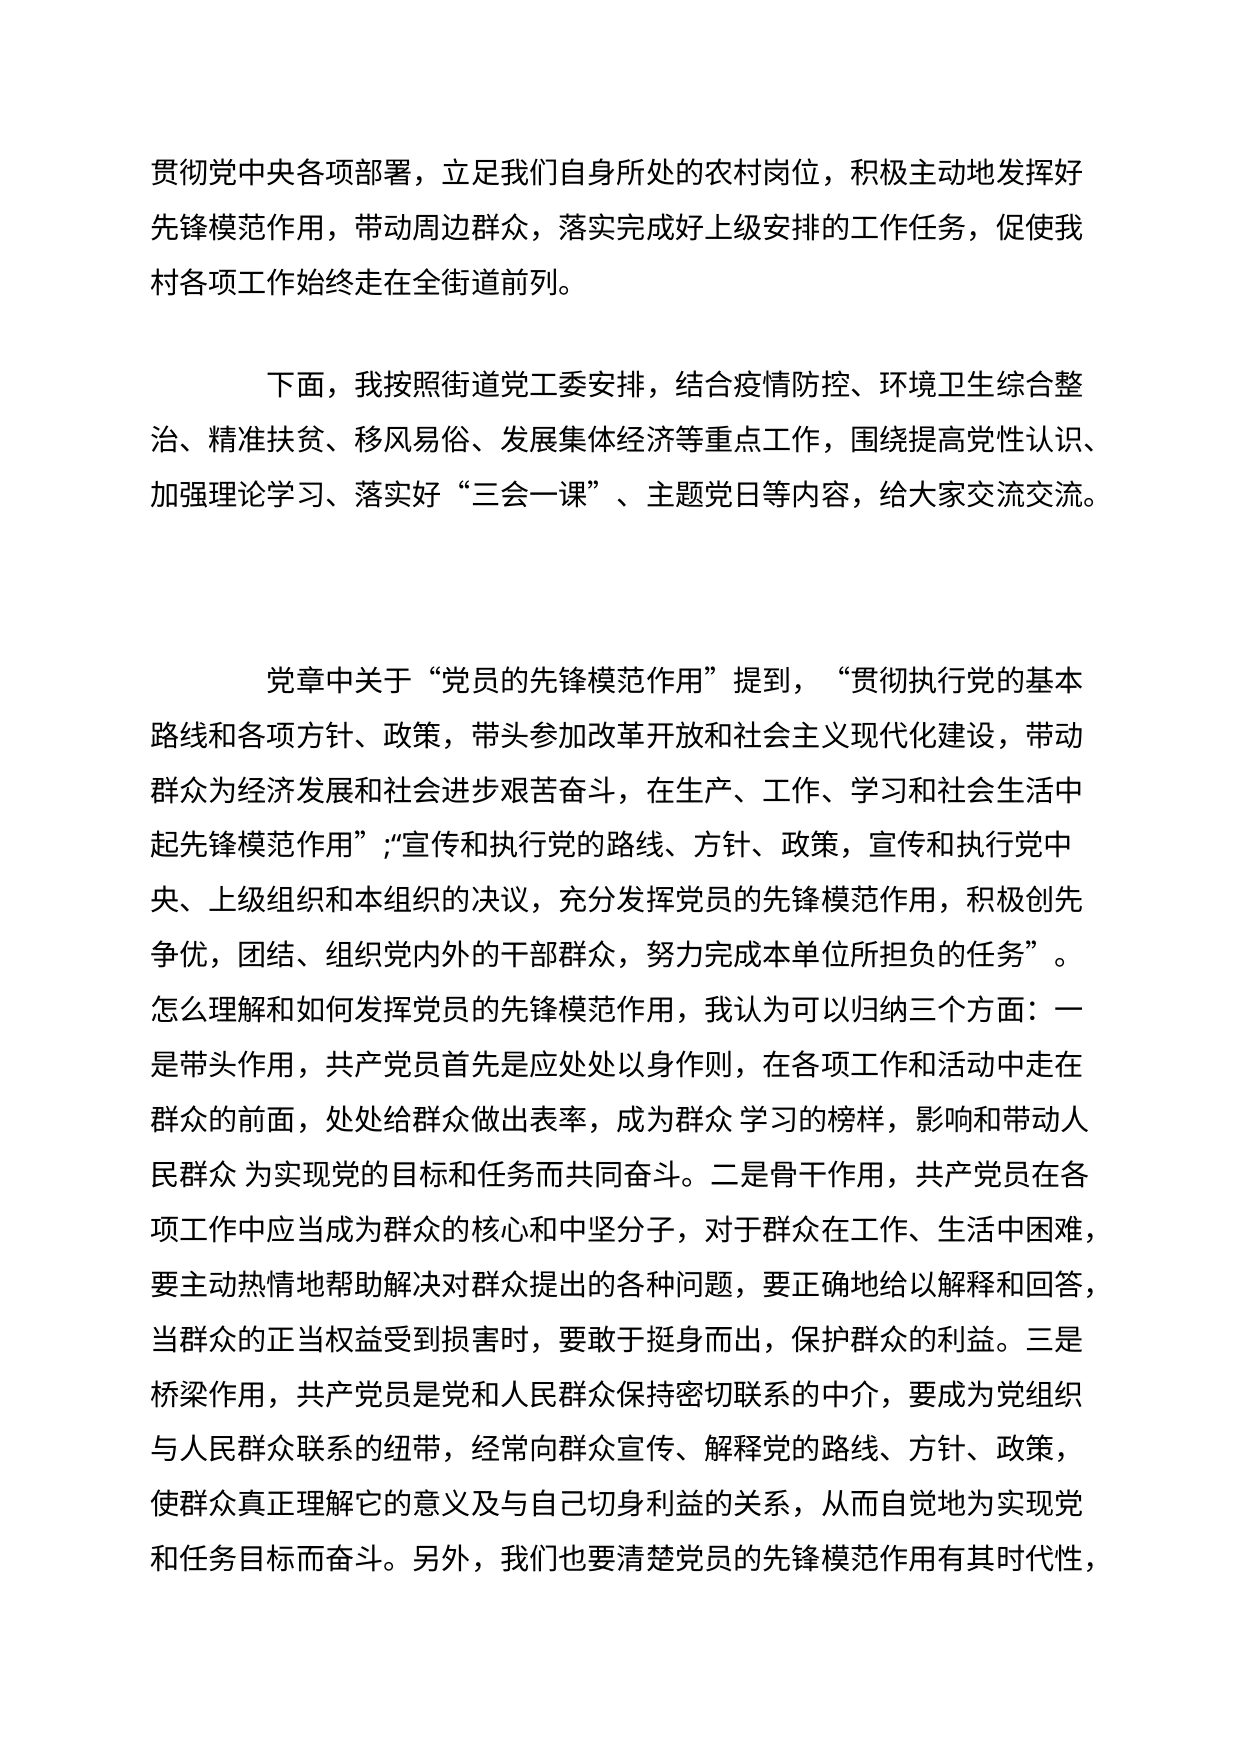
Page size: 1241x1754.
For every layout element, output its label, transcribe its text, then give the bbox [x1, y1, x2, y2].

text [150, 657, 1090, 1578]
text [150, 150, 1090, 302]
text 下面，我按照街道党工委安排，结合疫情防控、环境卫生综合整治、精准扶贫、移风易俗、发展集体经济等重点工作，围绕提高党性认识、加强理论学习、落实好“三会一课”、主题党日等内容，给大家交流交流。 [150, 362, 1090, 514]
